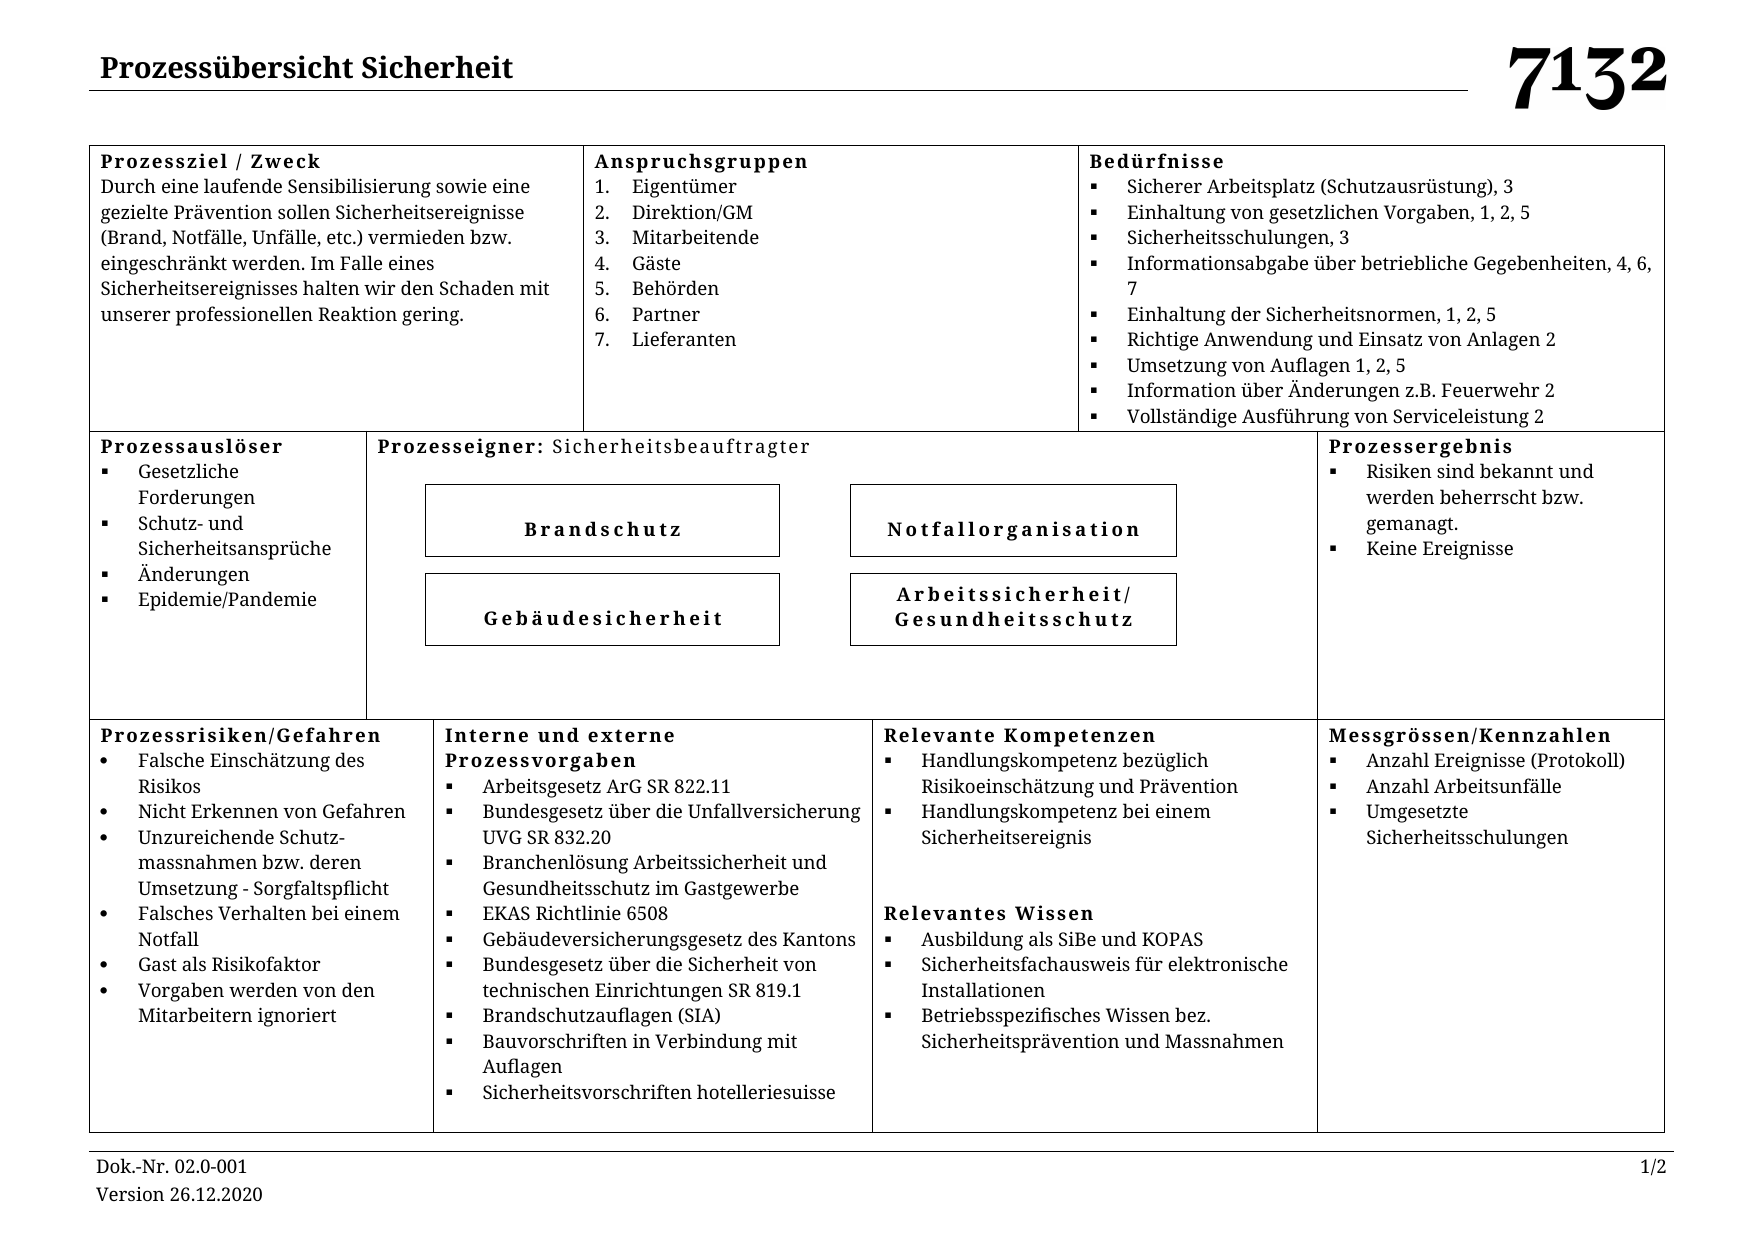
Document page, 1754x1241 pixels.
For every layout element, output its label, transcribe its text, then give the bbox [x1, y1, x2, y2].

picture [1509, 47, 1667, 110]
table_cell Prozesseigner: Sicherheitsbeauftragter [367, 432, 1317, 461]
table_cell [367, 461, 1317, 719]
table_header Prozessziel / Zweck Durch eine laufende Sensibilisierung sowie eine gezielte Prävention sollen Sicherheitsereignisse (Brand, Notfälle, Unfälle, etc.) vermieden bzw. eingeschränkt werden. Im Falle eines Sicherheitsereignisses halten wir den Schaden mit unserer professionellen Reaktion gering. [90, 146, 583, 431]
table_header Anspruchsgruppen Eigentümer Direktion/GM Mitarbeitende Gäste Behörden Partner Lieferanten [584, 146, 1078, 431]
table_cell Prozessauslöser Gesetzliche Forderungen Schutz- und Sicherheitsansprüche Änderungen Epidemie/Pandemie [90, 432, 366, 719]
table_cell Interne und externe Prozessvorgaben Arbeitsgesetz ArG SR 822.11 Bundesgesetz über die Unfallversicherung UVG SR 832.20 Branchenlösung Arbeitssicherheit und Gesundheitsschutz im Gastgewerbe EKAS Richtlinie 6508 Gebäudeversicherungsgesetz des Kantons Bundesgesetz über die Sicherheit von technischen Einrichtungen SR 819.1 Brandschutzauflagen (SIA) Bauvorschriften in Verbindung mit Auflagen Sicherheitsvorschriften hotelleriesuisse [434, 720, 872, 1132]
table_cell Messgrössen/Kennzahlen Anzahl Ereignisse (Protokoll) Anzahl Arbeitsunfälle Umgesetzte Sicherheitsschulungen [1318, 720, 1664, 1132]
table_cell Prozessergebnis Risiken sind bekannt und werden beherrscht bzw. gemanagt. Keine Ereignisse [1318, 432, 1664, 719]
table_cell Relevante Kompetenzen Handlungskompetenz bezüglich Risikoeinschätzung und Prävention Handlungskompetenz bei einem Sicherheitsereignis Relevantes Wissen Ausbildung als SiBe und KOPAS Sicherheitsfachausweis für elektronische Installationen Betriebsspezifisches Wissen bez. Sicherheitsprävention und Massnahmen [873, 720, 1317, 1132]
table_cell Prozessrisiken/Gefahren Falsche Einschätzung des Risikos Nicht Erkennen von Gefahren Unzureichende Schutz-massnahmen bzw. deren Umsetzung - Sorgfaltspflicht Falsches Verhalten bei einem Notfall Gast als Risikofaktor Vorgaben werden von den Mitarbeitern ignoriert [90, 720, 433, 1132]
table_header Bedürfnisse Sicherer Arbeitsplatz (Schutzausrüstung), 3 Einhaltung von gesetzlichen Vorgaben, 1, 2, 5 Sicherheitsschulungen, 3 Informationsabgabe über betriebliche Gegebenheiten, 4, 6, 7 Einhaltung der Sicherheitsnormen, 1, 2, 5 Richtige Anwendung und Einsatz von Anlagen 2 Umsetzung von Auflagen 1, 2, 5 Information über Änderungen z.B. Feuerwehr 2 Vollständige Ausführung von Serviceleistung 2 [1079, 146, 1664, 431]
